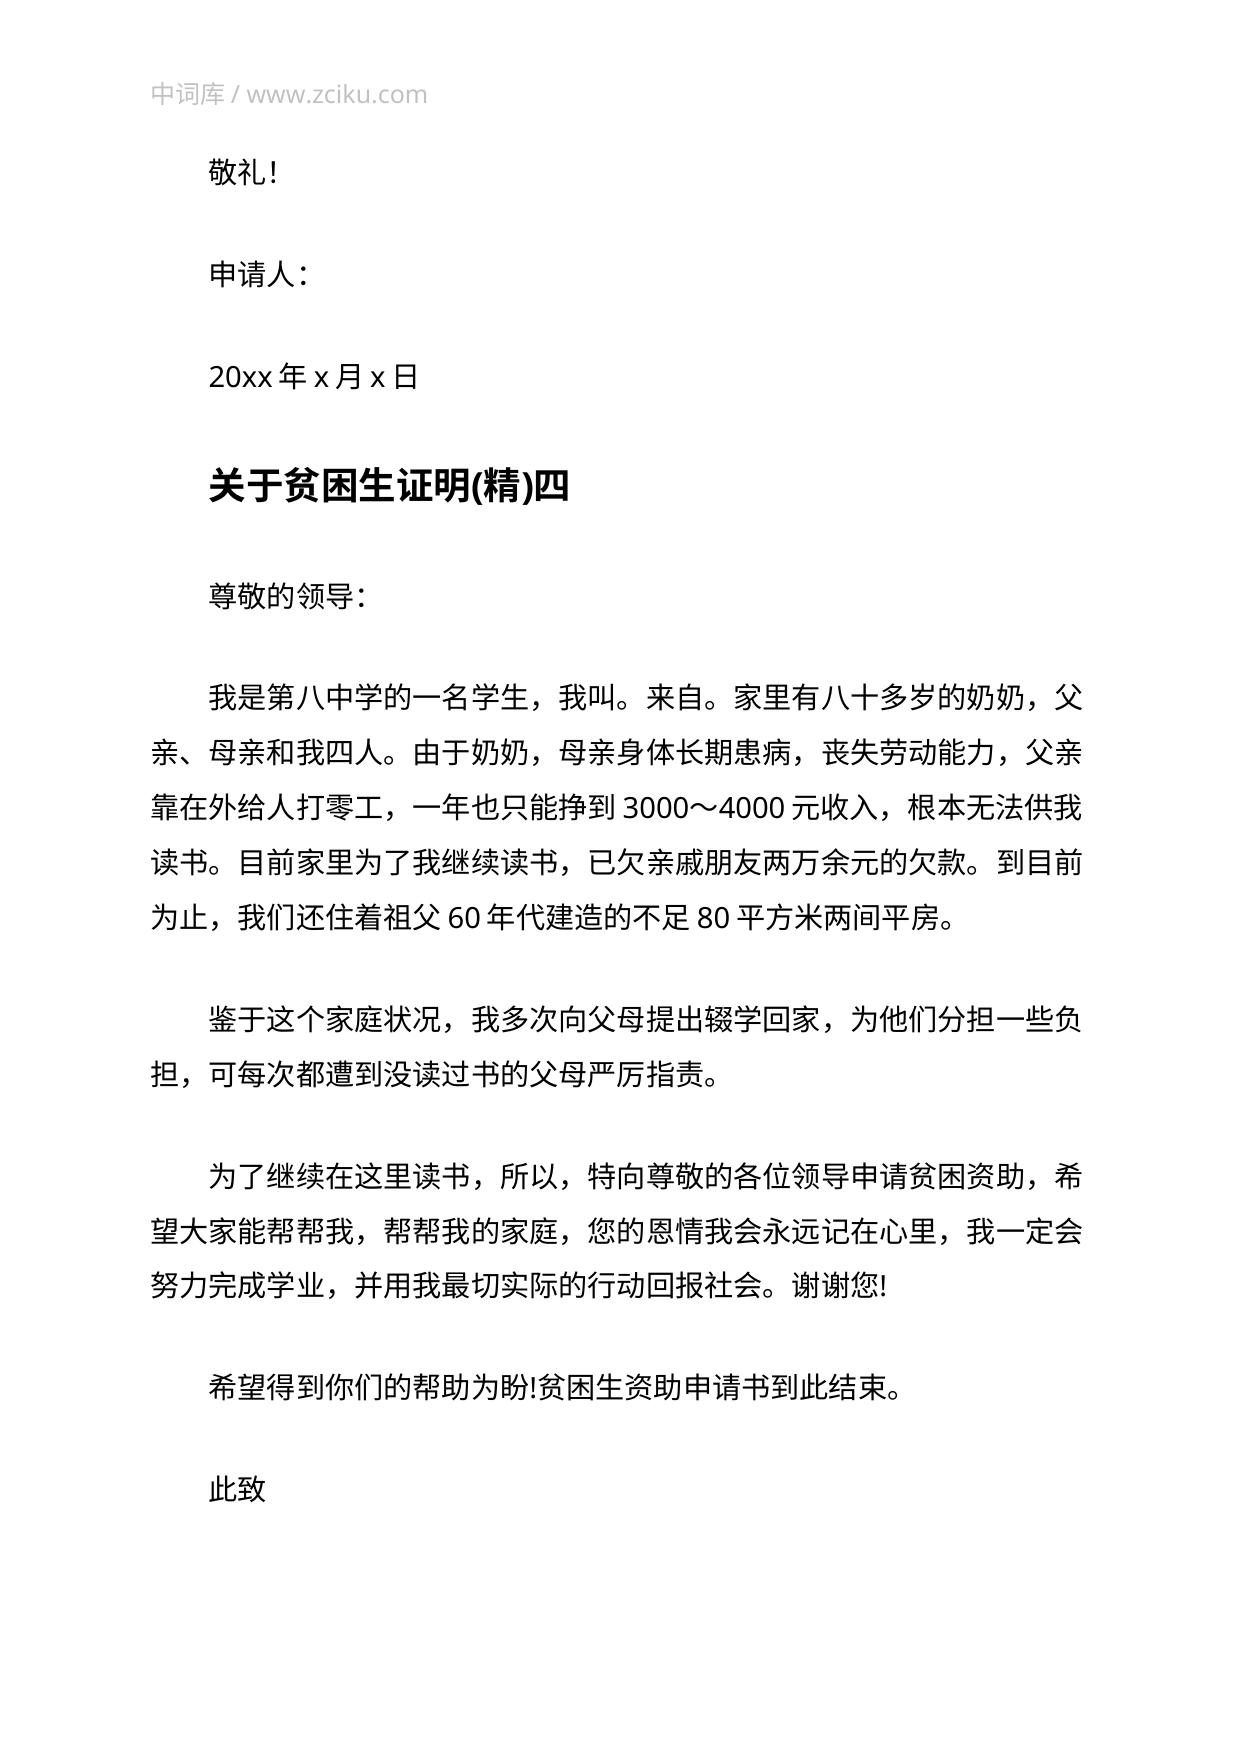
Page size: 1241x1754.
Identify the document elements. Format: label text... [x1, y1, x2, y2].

text 鉴于这个家庭状况，我多次向父母提出辍学回家，为他们分担一些负担，可每次都遭到没读过书的父母严厉指责。 [150, 997, 1090, 1094]
text 关于贫困生证明(精)四 [150, 456, 1090, 510]
text 尊敬的领导： [150, 573, 1090, 615]
text 我是第八中学的一名学生，我叫。来自。家里有八十多岁的奶奶，父亲、母亲和我四人。由于奶奶，母亲身体长期患病，丧失劳动能力，父亲靠在外给人打零工，一年也只能挣到3000～4000元收入，根本无法供我读书。目前家里为了我继续读书，已欠亲戚朋友两万余元的欠款。到目前为止，我们还住着祖父60年代建造的不足80平方米两间平房。 [150, 675, 1090, 937]
text 申请人： [150, 252, 1090, 294]
text 希望得到你们的帮助为盼!贫困生资助申请书到此结束。 [150, 1365, 1090, 1407]
text 20xx年x月x日 [150, 353, 1090, 396]
text 敬礼！ [150, 150, 1090, 192]
text 此致 [150, 1467, 1090, 1509]
text 为了继续在这里读书，所以，特向尊敬的各位领导申请贫困资助，希望大家能帮帮我，帮帮我的家庭，您的恩情我会永远记在心里，我一定会努力完成学业，并用我最切实际的行动回报社会。谢谢您! [150, 1153, 1090, 1305]
